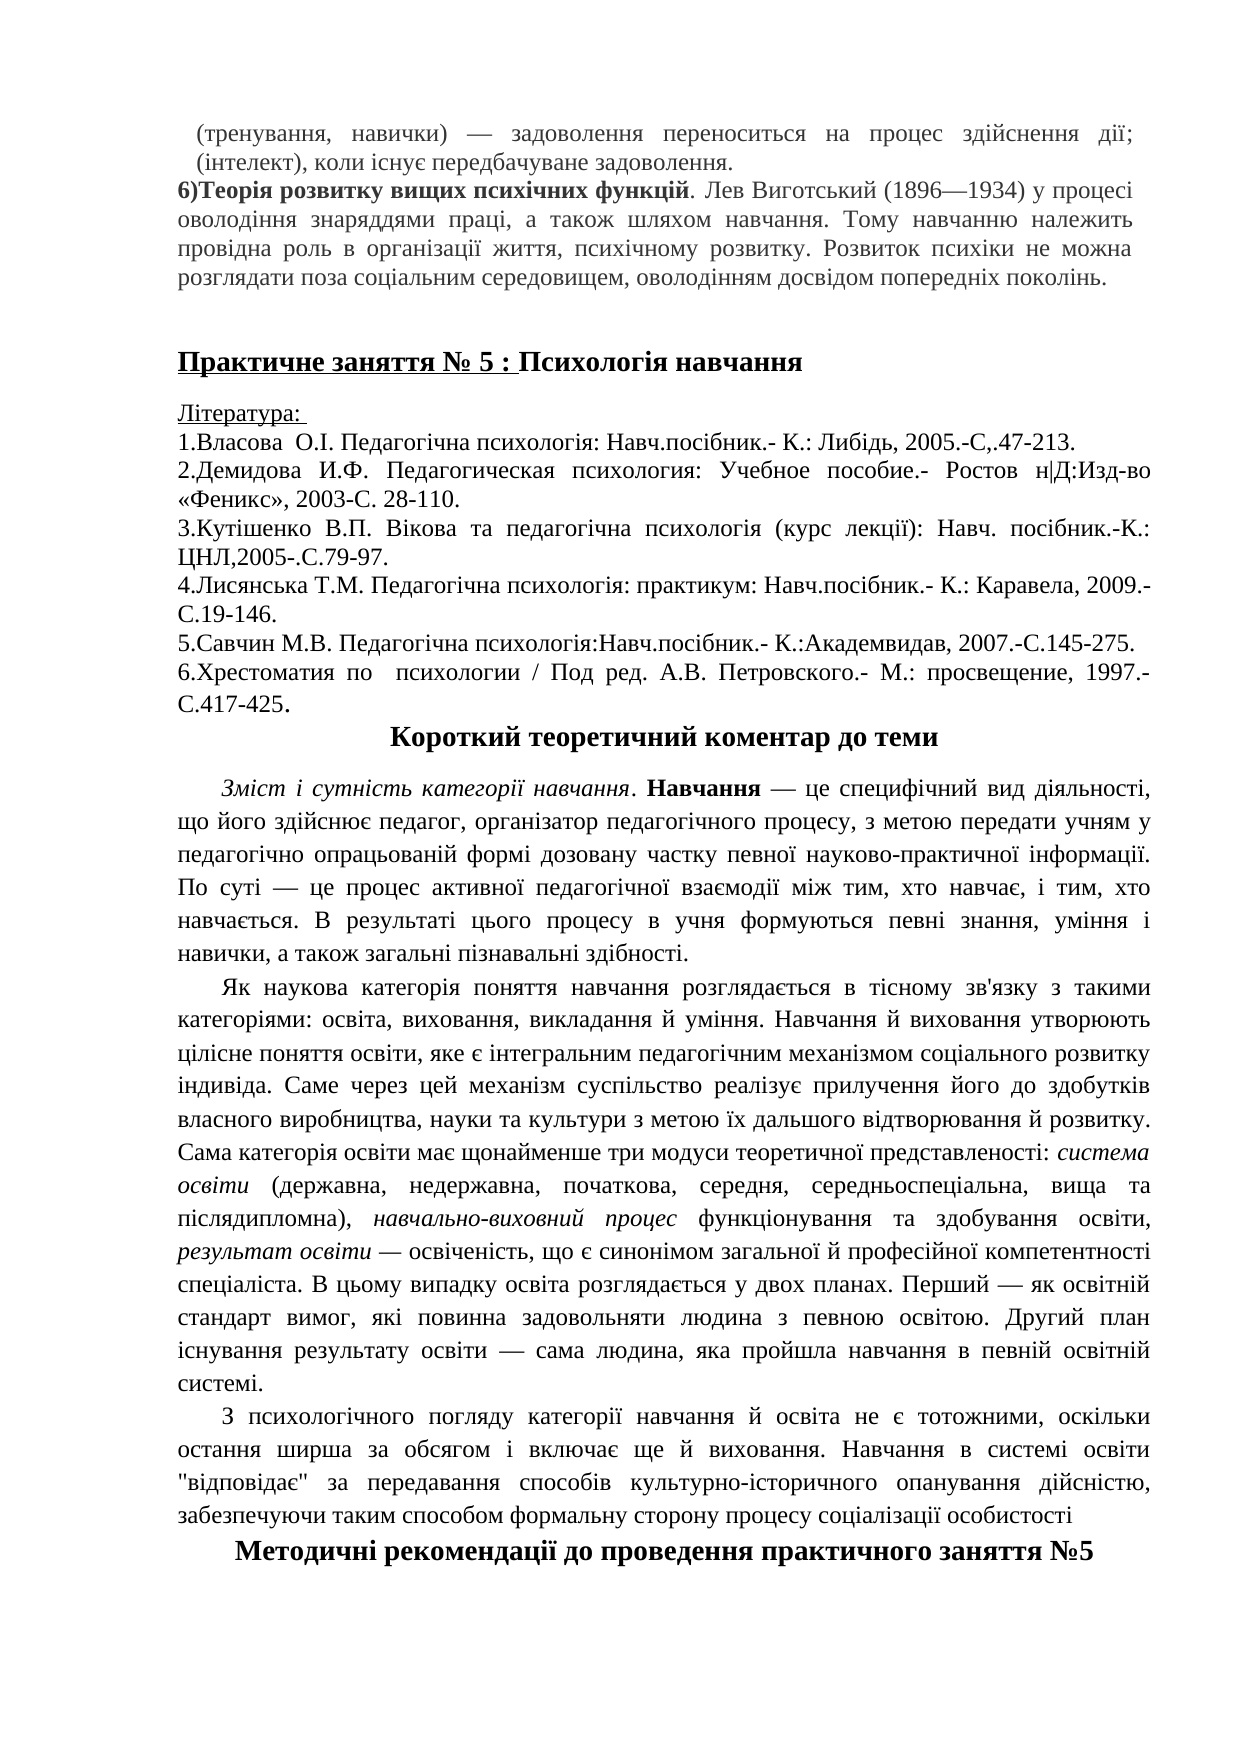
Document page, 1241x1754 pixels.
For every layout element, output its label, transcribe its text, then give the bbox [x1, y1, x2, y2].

text Методичні рекомендації до проведення практичного заняття №5 [177, 1533, 1152, 1566]
text З психологічного погляду категорії навчання й освіта не є тотожними, оскільки остання ширша за обсягом і включає ще й виховання. Навчання в системі освіти "відповідає" за передавання способів культурно-історичного опанування дійсністю, забезпечуючи таким способом формальну сторону процесу соціалізації особистості [177, 1401, 1152, 1529]
text Як наукова категорія поняття навчання розглядається в тісному зв'язку з такими категоріями: освіта, виховання, викладання й уміння. Навчання й виховання утворюють цілісне поняття освіти, яке є інтегральним педагогічним механізмом соціального розвитку індивіда. Саме через цей механізм суспільство реалізує прилучення його до здобутків власного виробництва, науки та культури з метою їх дальшого відтворювання й розвитку. Сама категорія освіти має щонайменше три модуси теоретичної представленості: система освіти (державна, недержавна, початкова, середня, середньоспеціальна, вища та післядипломна), навчально-виховний процес функціонування та здобування освіти, результат освіти — освіченість, що є синонімом загальної й професійної компетентності спеціаліста. В цьому випадку освіта розглядається у двох планах. Перший — як освітній стандарт вимог, які повинна задовольняти людина з певною освітою. Другий план існування результату освіти — сама людина, яка пройшла навчання в певній освітній системі. [177, 972, 1152, 1397]
text 6)Теорія розвитку вищих психічних функцій. Лев Виготський (1896—1934) у процесі оволодіння знаряддями праці, а також шляхом навчання. Тому навчанню належить провідна роль в організації життя, психічному розвитку. Розвиток психіки не можна розглядати поза соціальним середовищем, оволодінням досвідом попередніх поколінь. [177, 176, 1133, 291]
list Короткий теоретичний коментар до теми [177, 719, 1152, 753]
text 1.Власова О.І. Педагогічна психологія: Навч.посібник.- К.: Либідь, 2005.-С,.47-213. [177, 427, 1152, 456]
text Практичне заняття № 5 : Психологія навчання [177, 344, 1152, 377]
text 3.Кутішенко В.П. Вікова та педагогічна психологія (курс лекції): Навч. посібник.-К.: ЦНЛ,2005-.С.79-97. [177, 513, 1152, 571]
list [177, 118, 1152, 176]
text 2.Демидова И.Ф. Педагогическая психология: Учебное пособие.- Ростов н|Д:Изд-во «Феникс», 2003-С. 28-110. [177, 456, 1152, 513]
text 6.Хрестоматия по психологии / Под ред. А.В. Петровского.- М.: просвещение, 1997.-С.417-425. [177, 657, 1152, 719]
text 4.Лисянська Т.М. Педагогічна психологія: практикум: Навч.посібник.- К.: Каравела, 2009.-С.19-146. [177, 571, 1152, 628]
text Література: [177, 398, 1152, 427]
text Зміст і сутність категорії навчання. Навчання — це специфічний вид діяльності, що його здійснює педагог, організатор педагогічного процесу, з метою передати учням у педагогічно опрацьованій формі дозовану частку певної науково-практичної інформації. По суті — це процес активної педагогічної взаємодії між тим, хто навчає, і тим, хто навчається. В результаті цього процесу в учня формуються певні знання, уміння і навички, а також загальні пізнавальні здібності. [177, 773, 1152, 967]
text 5.Савчин М.В. Педагогічна психологія:Навч.посібник.- К.:Академвидав, 2007.-С.145-275. [177, 628, 1152, 657]
